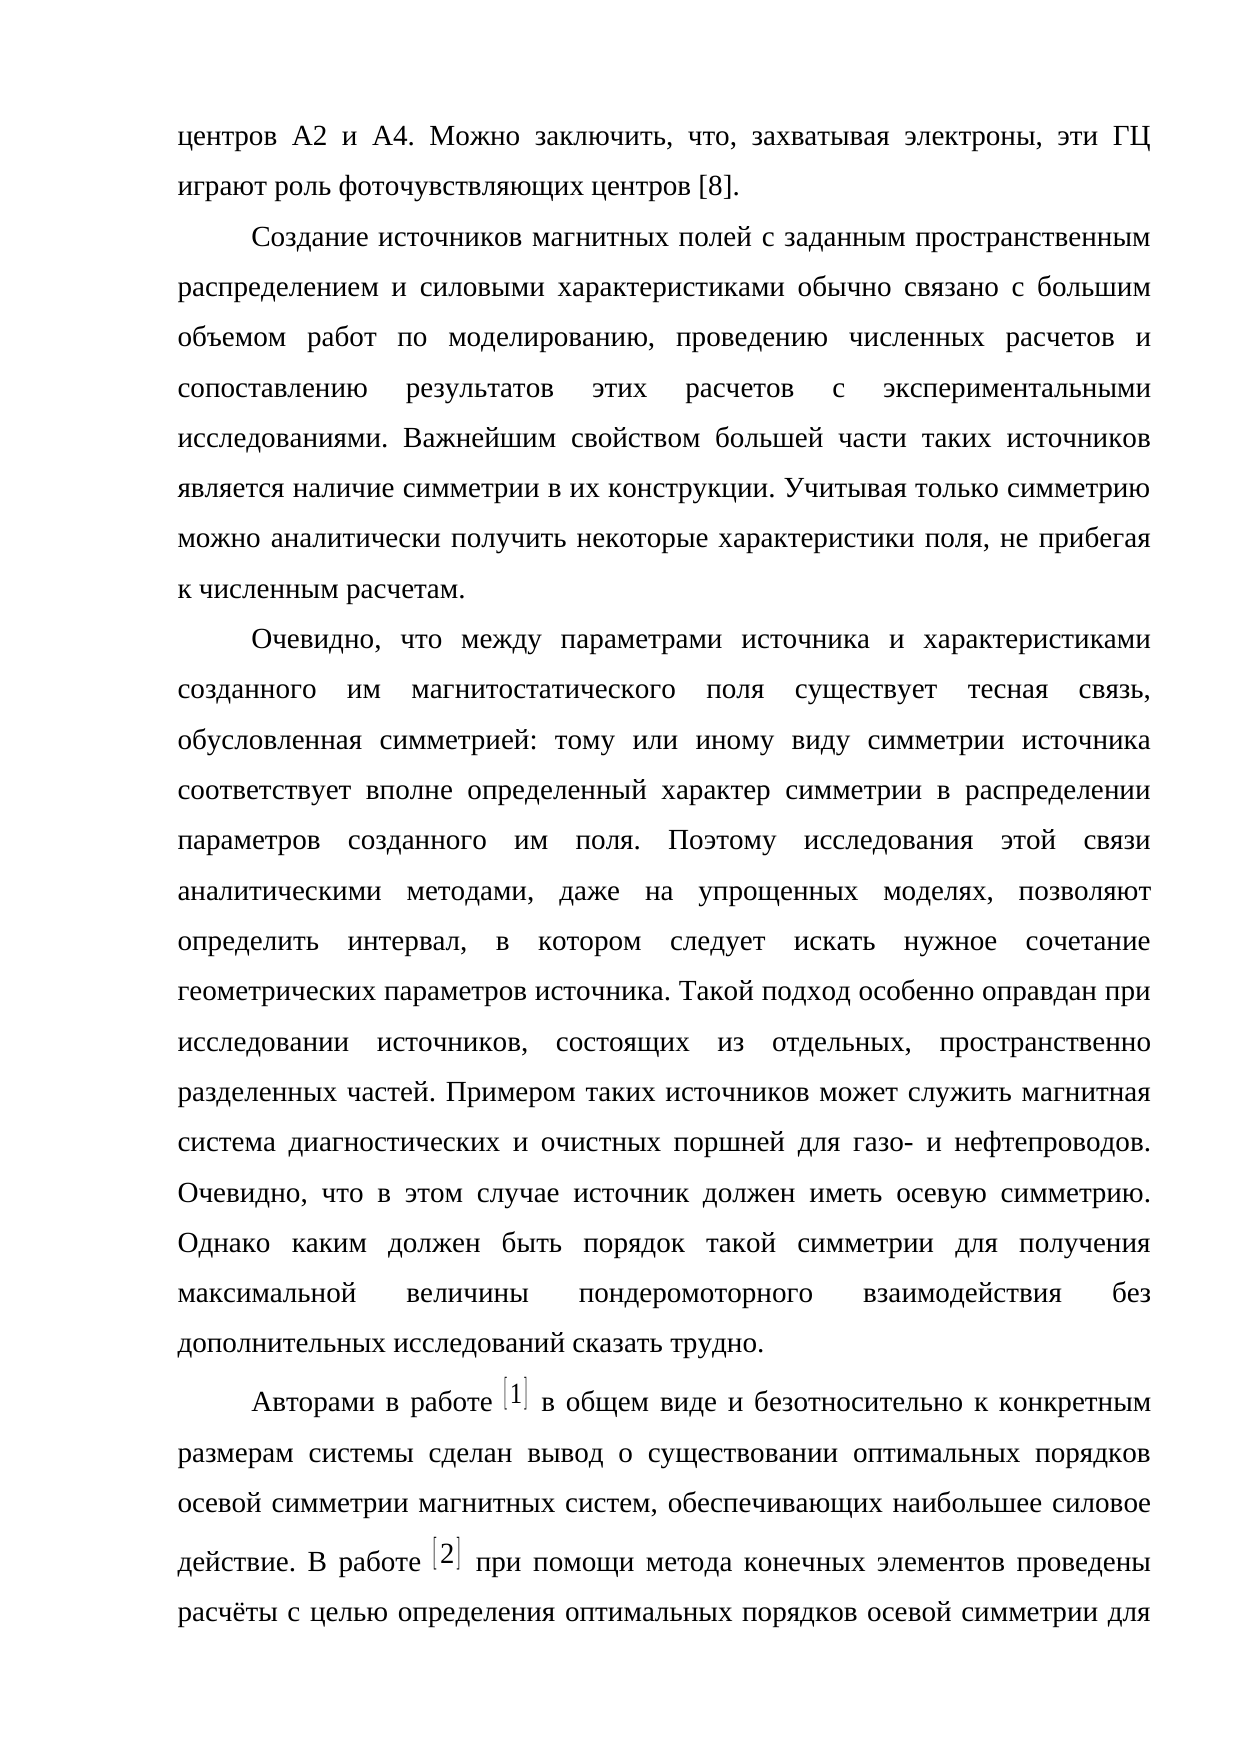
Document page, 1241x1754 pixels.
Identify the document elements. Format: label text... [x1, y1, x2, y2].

text Очевидно, что между параметрами источника и характеристиками созданного им магнитостатического поля существует тесная связь, обусловленная симметрией: тому или иному виду симметрии источника соответствует вполне определенный характер симметрии в распределении параметров созданного им поля. Поэтому исследования этой связи аналитическими методами, даже на упрощенных моделях, позволяют определить интервал, в котором следует искать нужное сочетание геометрических параметров источника. Такой подход особенно оправдан при исследовании источников, состоящих из отдельных, пространственно разделенных частей. Примером таких источников может служить магнитная система диагностических и очистных поршней для газо- и нефтепроводов. Очевидно, что в этом случае источник должен иметь осевую симметрию. Однако каким должен быть порядок такой симметрии для получения максимальной величины пондеромоторного взаимодействия без дополнительных исследований сказать трудно. [177, 621, 1152, 1359]
text Создание источников магнитных полей с заданным пространственным распределением и силовыми характеристиками обычно связано с большим объемом работ по моделированию, проведению численных расчетов и сопоставлению результатов этих расчетов с экспериментальными исследованиями. Важнейшим свойством большей части таких источников является наличие симметрии в их конструкции. Учитывая только симметрию можно аналитически получить некоторые характеристики поля, не прибегая к численным расчетам. [177, 219, 1152, 604]
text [177, 1376, 1152, 1628]
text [177, 118, 1152, 202]
